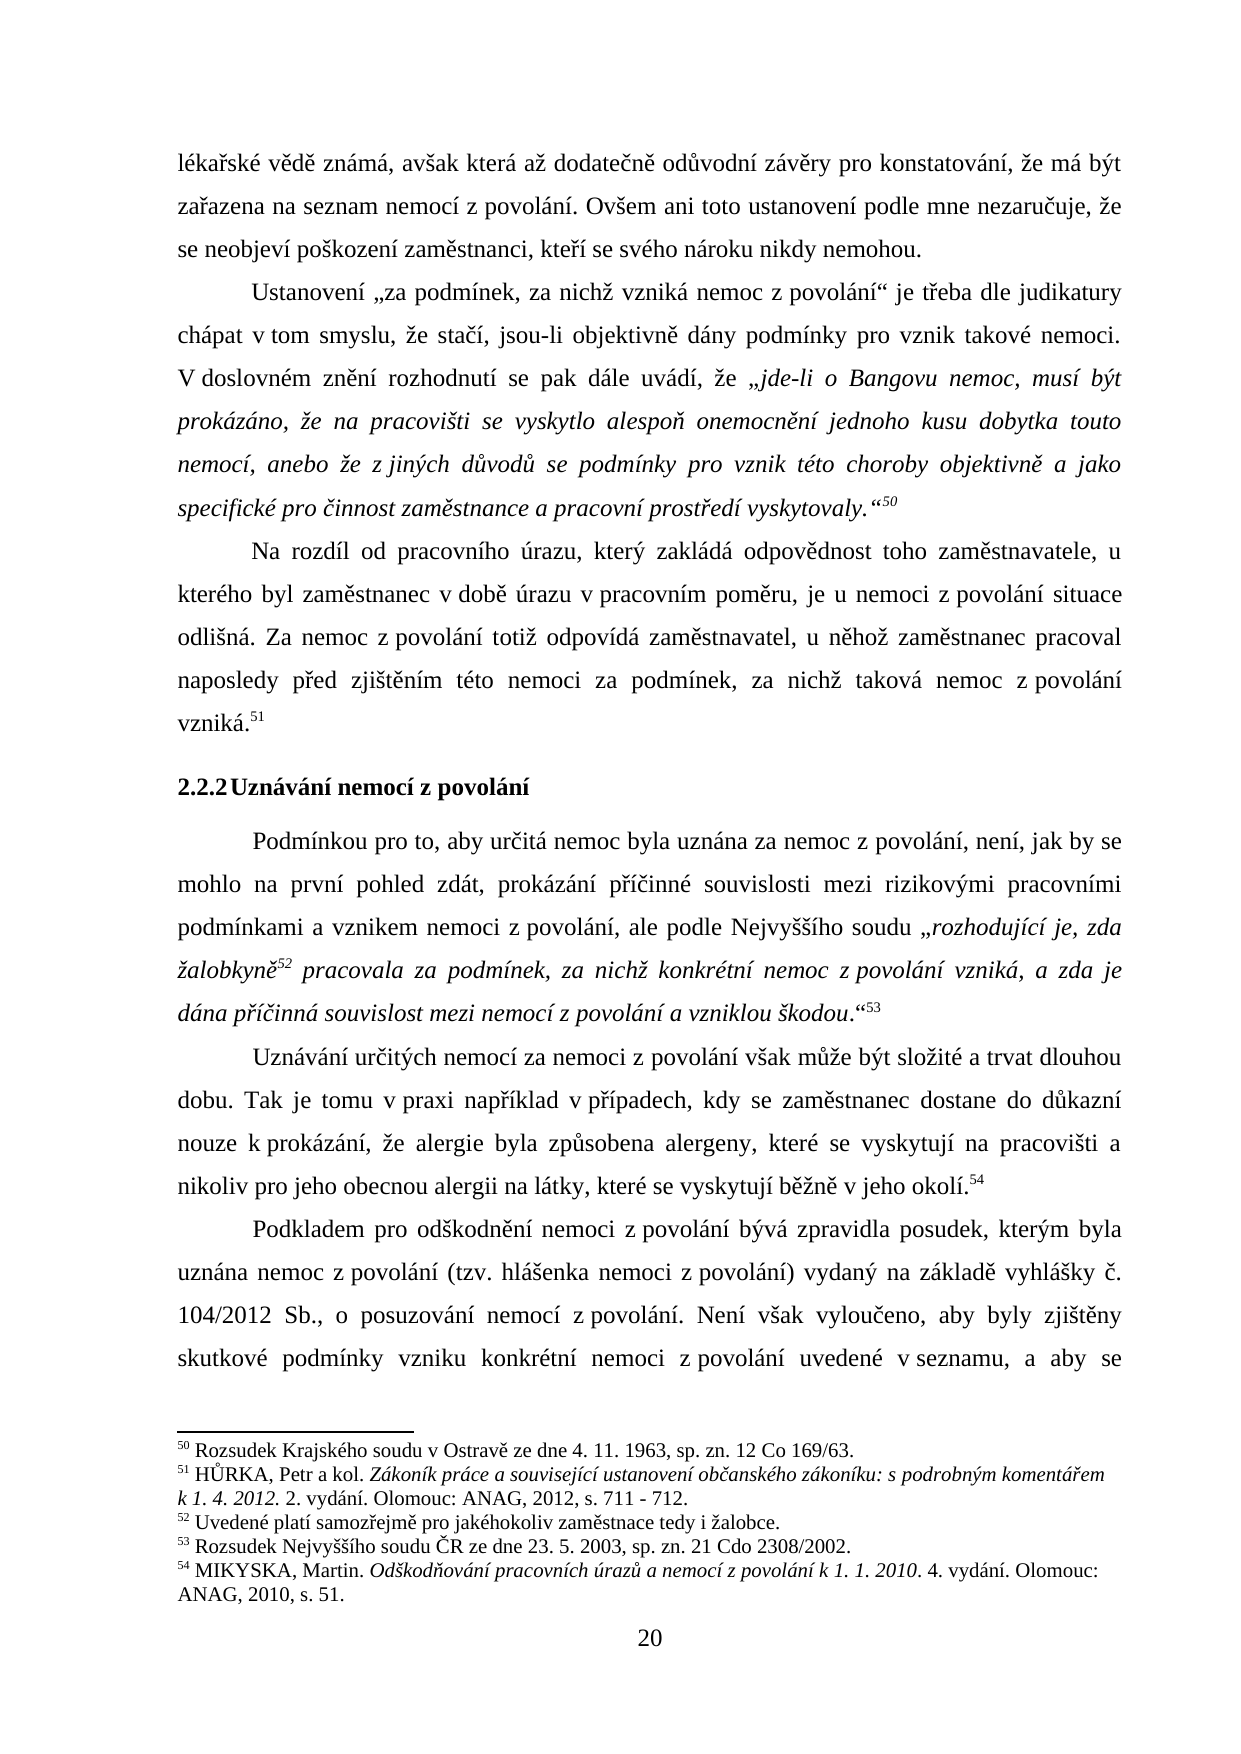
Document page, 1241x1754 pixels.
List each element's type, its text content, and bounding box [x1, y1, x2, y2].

text Podmínkou pro to, aby určitá nemoc byla uznána za nemoc z povolání, není, jak by se mohlo na první pohled zdát, prokázání příčinné souvislosti mezi rizikovými pracovními podmínkami a vznikem nemoci z povolání, ale podle Nejvyššího soudu „rozhodující je, zda žalobkyně pracovala za podmínek, za nichž konkrétní nemoc z povolání vzniká, a zda je dána příčinná souvislost mezi nemocí z povolání a vzniklou škodou.“ [177, 826, 1122, 1027]
text Uznávání nemocí z povolání [177, 772, 1122, 801]
text Uznávání určitých nemocí za nemoci z povolání však může být složité a trvat dlouhou dobu. Tak je tomu v praxi například v případech, kdy se zaměstnanec dostane do důkazní nouze k prokázání, že alergie byla způsobena alergeny, které se vyskytují na pracovišti a nikoliv pro jeho obecnou alergii na látky, které se vyskytují běžně v jeho okolí. [177, 1042, 1122, 1200]
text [177, 1214, 1122, 1372]
text Na rozdíl od pracovního úrazu, který zakládá odpovědnost toho zaměstnavatele, u kterého byl zaměstnanec v době úrazu v pracovním poměru, je u nemoci z povolání situace odlišná. Za nemoc z povolání totiž odpovídá zaměstnavatel, u něhož zaměstnanec pracoval naposledy před zjištěním této nemoci za podmínek, za nichž taková nemoc z povolání vzniká. [177, 536, 1122, 737]
text Ustanovení „za podmínek, za nichž vzniká nemoc z povolání“ je třeba dle judikatury chápat v tom smyslu, že stačí, jsou-li objektivně dány podmínky pro vznik takové nemoci. V doslovném znění rozhodnutí se pak dále uvádí, že „jde-li o Bangovu nemoc, musí být prokázáno, že na pracovišti se vyskytlo alespoň onemocnění jednoho kusu dobytka touto nemocí, anebo že z jiných důvodů se podmínky pro vznik této choroby objektivně a jako specifické pro činnost zaměstnance a pracovní prostředí vyskytovaly.“ [177, 277, 1122, 521]
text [177, 148, 1122, 263]
